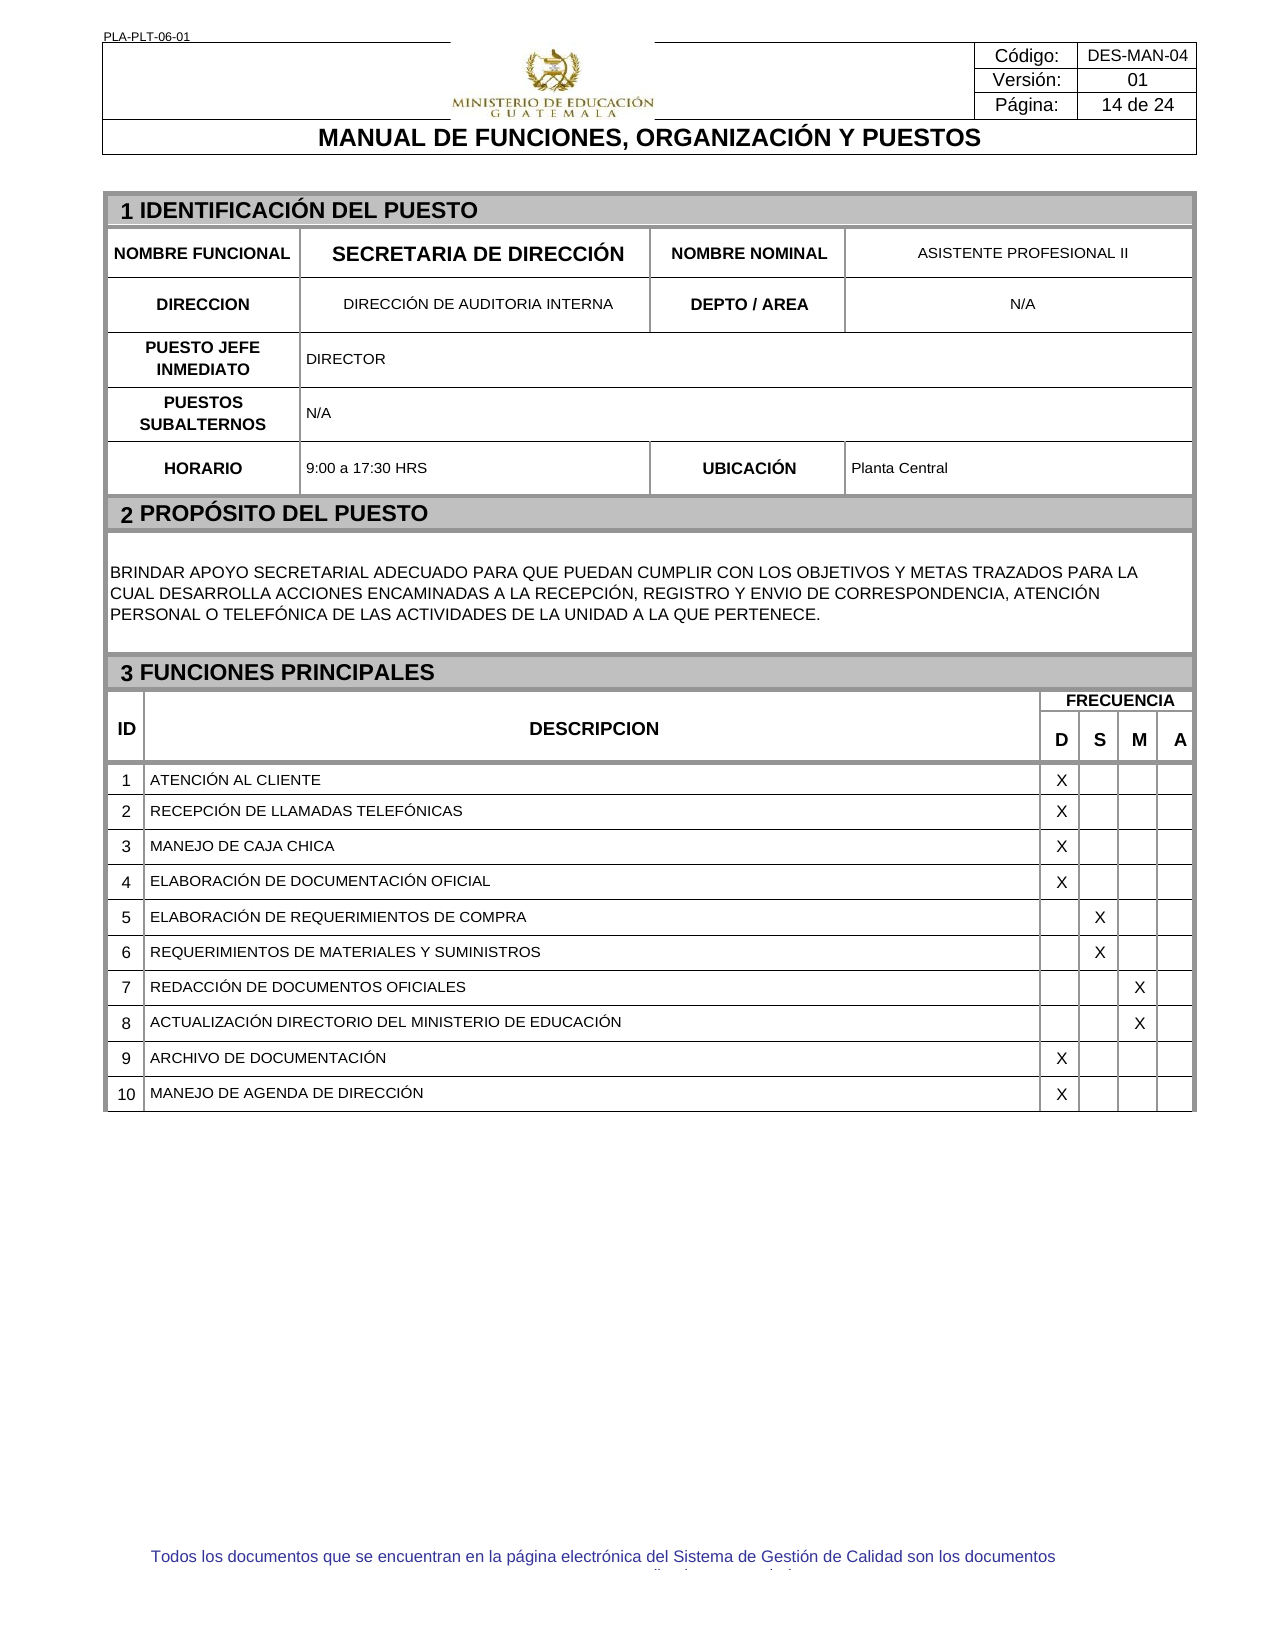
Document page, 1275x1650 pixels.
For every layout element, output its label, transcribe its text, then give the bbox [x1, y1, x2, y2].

table_cell DIRECCIÓN DE AUDITORIA INTERNA [301, 278, 649, 332]
table_cell X [1041, 795, 1078, 829]
table_cell DIRECCION [108, 278, 299, 332]
table_cell D [1041, 712, 1078, 760]
table_cell ATENCIÓN AL CLIENTE [145, 765, 1039, 793]
table_cell N/A [846, 278, 1192, 332]
table_cell [1158, 936, 1192, 970]
table_cell X [1080, 936, 1117, 970]
table_cell N/A [301, 388, 1192, 441]
table_cell [1080, 765, 1117, 793]
table_header [655, 43, 974, 119]
table_cell [1080, 830, 1117, 864]
table_cell X [1080, 900, 1117, 934]
table_header [103, 43, 450, 119]
table_header 1 IDENTIFICACIÓN DEL PUESTO [108, 196, 1192, 224]
table_cell X [1041, 765, 1078, 793]
table_cell FRECUENCIA [1041, 692, 1192, 709]
table_cell [1158, 765, 1192, 793]
table_cell 3 FUNCIONES PRINCIPALES [108, 657, 1192, 687]
table_cell [1080, 865, 1117, 899]
table_header Código: [975, 43, 1077, 68]
table_cell DIRECTOR [301, 333, 1192, 387]
table_cell UBICACIÓN [651, 442, 844, 494]
table_cell [1041, 1006, 1078, 1041]
table_cell [1080, 795, 1117, 829]
picture [450, 42, 655, 120]
table_cell X [1119, 971, 1156, 1005]
table_cell X [1041, 830, 1078, 864]
table_cell [1041, 971, 1078, 1005]
table_cell ASISTENTE PROFESIONAL II [846, 229, 1192, 277]
table_cell NOMBRE NOMINAL [651, 229, 844, 277]
table_cell [1158, 1006, 1192, 1041]
table_cell REDACCIÓN DE DOCUMENTOS OFICIALES [145, 971, 1039, 1005]
table_cell 6 [108, 936, 143, 970]
table_cell MANEJO DE CAJA CHICA [145, 830, 1039, 864]
table_cell 9 [108, 1042, 143, 1076]
table_cell 3 [108, 830, 143, 864]
table_cell 4 [108, 865, 143, 899]
table_cell NOMBRE FUNCIONAL [108, 229, 299, 277]
table_cell ELABORACIÓN DE REQUERIMIENTOS DE COMPRA [145, 900, 1039, 934]
table_cell [1119, 1077, 1156, 1111]
table_cell SECRETARIA DE DIRECCIÓN [301, 229, 649, 277]
table_cell [1119, 865, 1156, 899]
table_cell 7 [108, 971, 143, 1005]
table_cell [1119, 1042, 1156, 1076]
table_cell MANEJO DE AGENDA DE DIRECCIÓN [145, 1077, 1039, 1111]
table_cell RECEPCIÓN DE LLAMADAS TELEFÓNICAS [145, 795, 1039, 829]
table_cell 14 de 24 [1078, 93, 1196, 119]
table_cell 5 [108, 900, 143, 934]
table_cell 10 [108, 1077, 143, 1111]
table_cell [1158, 1042, 1192, 1076]
table_cell A [1158, 712, 1192, 760]
table_cell X [1041, 1077, 1078, 1111]
table_cell HORARIO [108, 442, 299, 494]
table_cell X [1119, 1006, 1156, 1041]
table_cell S [1080, 712, 1117, 760]
table_cell [1158, 971, 1192, 1005]
table_cell ARCHIVO DE DOCUMENTACIÓN [145, 1042, 1039, 1076]
table_cell [1158, 1077, 1192, 1111]
table_cell [1158, 865, 1192, 899]
table_cell [1041, 936, 1078, 970]
table_cell [1119, 900, 1156, 934]
table_cell [1119, 936, 1156, 970]
table_cell Página: [975, 93, 1077, 119]
table_cell X [1041, 1042, 1078, 1076]
table_cell [1119, 765, 1156, 793]
table_cell ACTUALIZACIÓN DIRECTORIO DEL MINISTERIO DE EDUCACIÓN [145, 1006, 1039, 1041]
table_cell Versión: [975, 69, 1077, 92]
table_cell 01 [1078, 69, 1196, 92]
table_cell 8 [108, 1006, 143, 1041]
table_cell BRINDAR APOYO SECRETARIAL ADECUADO PARA QUE PUEDAN CUMPLIR CON LOS OBJETIVOS Y METAS TRAZADOS PARA LA CUAL DESARROLLA ACCIONES ENCAMINADAS A LA RECEPCIÓN, REGISTRO Y ENVIO DE CORRESPONDENCIA, ATENCIÓN PERSONAL O TELEFÓNICA DE LAS ACTIVIDADES DE LA UNIDAD A LA QUE PERTENECE. [108, 533, 1192, 652]
table_cell [1080, 1042, 1117, 1076]
table_cell ELABORACIÓN DE DOCUMENTACIÓN OFICIAL [145, 865, 1039, 899]
table_cell X [1041, 865, 1078, 899]
table_header DES-MAN-04 [1078, 43, 1196, 68]
table_cell PUESTOS SUBALTERNOS [108, 388, 299, 441]
table_cell [1080, 1006, 1117, 1041]
table_cell ID [108, 692, 143, 760]
table_cell 2 [108, 795, 143, 829]
table_cell 2 PROPÓSITO DEL PUESTO [108, 498, 1192, 528]
table_cell [1158, 795, 1192, 829]
table_cell [1158, 830, 1192, 864]
table_cell [1119, 795, 1156, 829]
table_cell M [1119, 712, 1156, 760]
table_cell REQUERIMIENTOS DE MATERIALES Y SUMINISTROS [145, 936, 1039, 970]
table_cell PUESTO JEFE INMEDIATO [108, 333, 299, 387]
table_cell DESCRIPCION [145, 692, 1039, 760]
table_cell [1080, 971, 1117, 1005]
table_cell [1080, 1077, 1117, 1111]
table_cell [1041, 900, 1078, 934]
table_cell 1 [108, 765, 143, 793]
table_cell 9:00 a 17:30 HRS [301, 442, 649, 494]
table_cell MANUAL DE FUNCIONES, ORGANIZACIÓN Y PUESTOS [103, 120, 1196, 154]
table_cell DEPTO / AREA [651, 278, 844, 332]
table_cell [1119, 830, 1156, 864]
table_cell Planta Central [846, 442, 1192, 494]
table_cell [1158, 900, 1192, 934]
